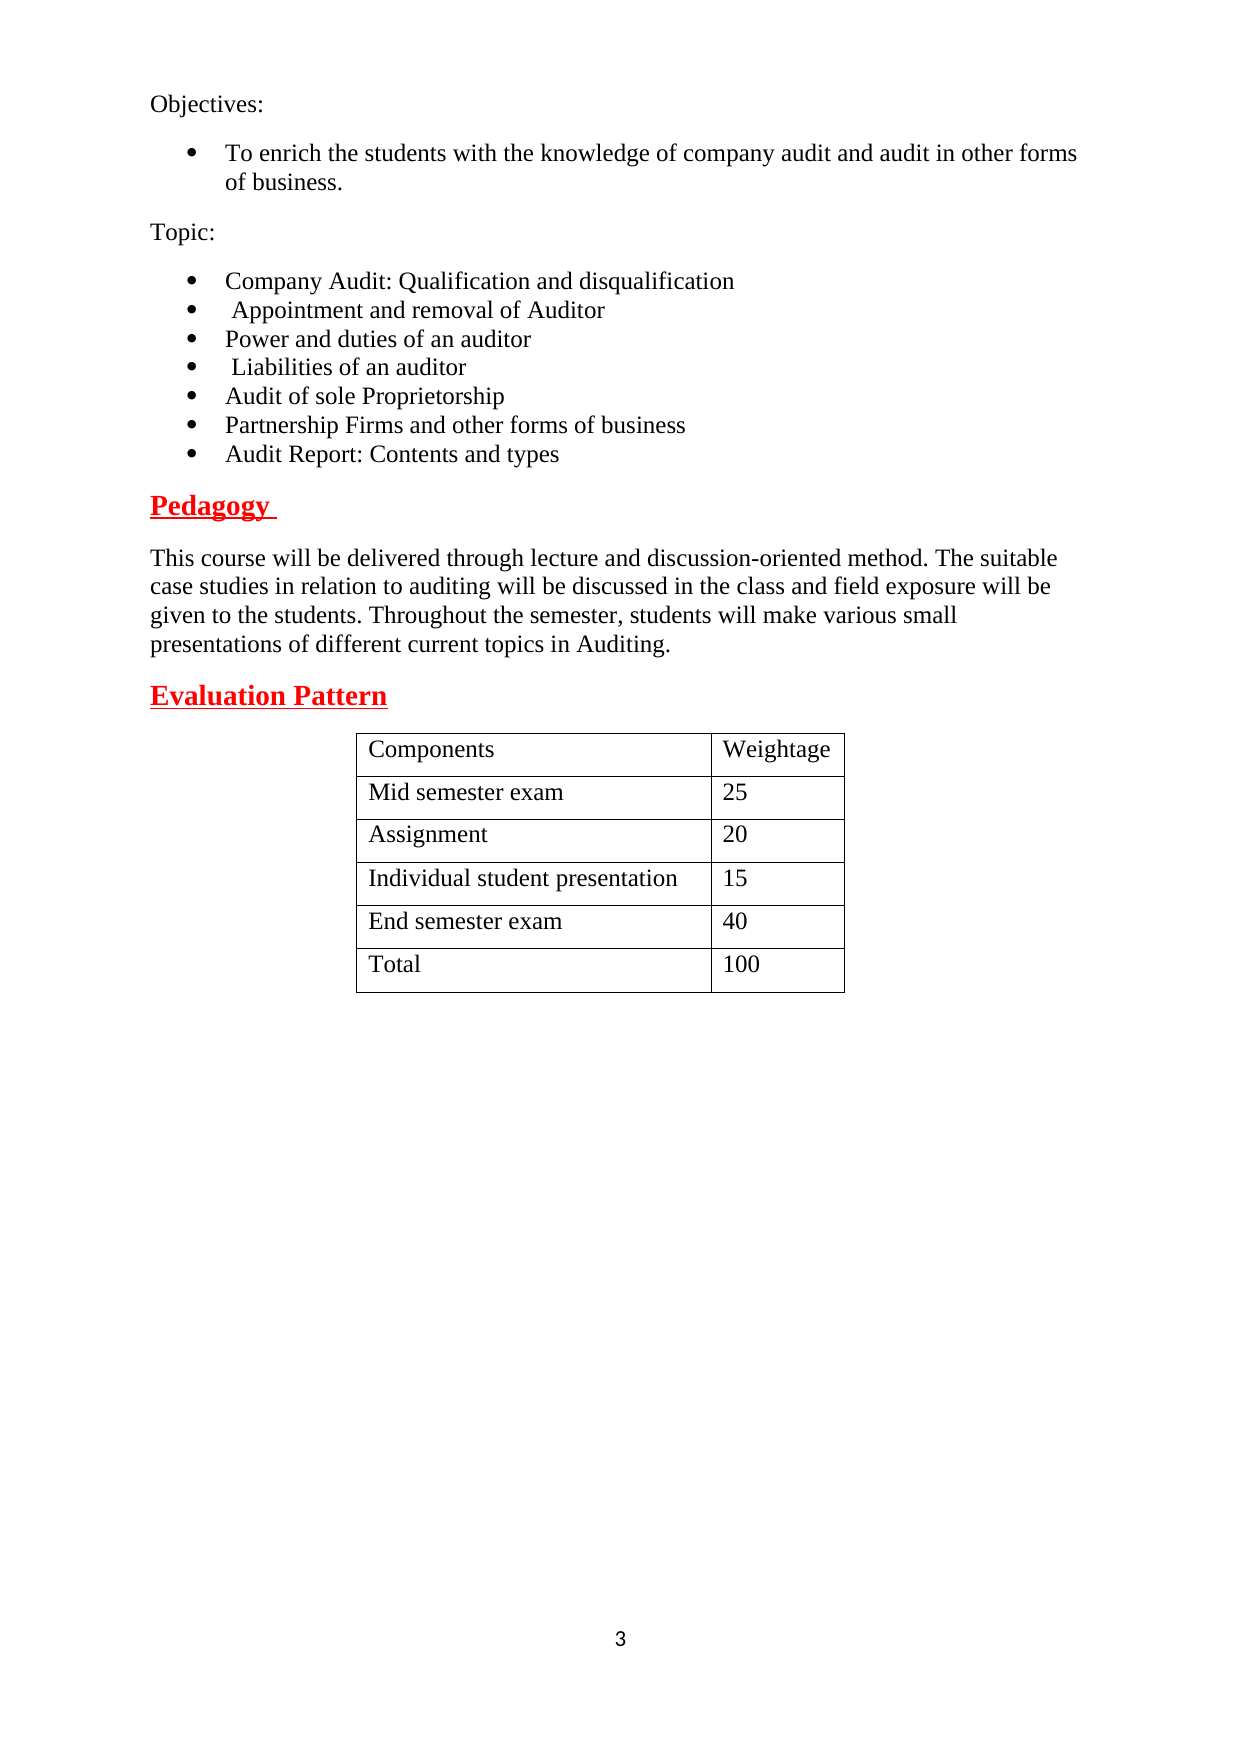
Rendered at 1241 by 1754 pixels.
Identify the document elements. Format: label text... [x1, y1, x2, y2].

list Audit of sole Proprietorship [187, 381, 1090, 410]
text Pedagogy [150, 488, 1090, 522]
table_cell 15 [712, 863, 844, 905]
text Objectives: [150, 89, 1090, 117]
list Partnership Firms and other forms of business [187, 410, 1090, 439]
table_cell 20 [712, 820, 844, 862]
text Evaluation Pattern [150, 678, 1090, 712]
list Liabilities of an auditor [187, 352, 1090, 381]
table_cell 40 [712, 906, 844, 948]
table_cell 25 [712, 777, 844, 818]
list Audit Report: Contents and types [187, 439, 1090, 467]
list Appointment and removal of Auditor [187, 295, 1090, 324]
list Company Audit: Qualification and disqualification [187, 266, 1090, 295]
table_cell Total [357, 949, 711, 992]
table_header Components [357, 734, 711, 776]
table_cell End semester exam [357, 906, 711, 948]
text Topic: [150, 217, 1090, 245]
list To enrich the students with the knowledge of company audit and audit in other forms of business. [187, 138, 1090, 196]
table_cell Individual student presentation [357, 863, 711, 905]
table_cell Assignment [357, 820, 711, 862]
table_cell 100 [712, 949, 844, 992]
table_header Weightage [712, 734, 844, 776]
list Power and duties of an auditor [187, 324, 1090, 352]
table_cell Mid semester exam [357, 777, 711, 818]
text This course will be delivered through lecture and discussion-oriented method. The suitable case studies in relation to auditing will be discussed in the class and field exposure will be given to the students. Throughout the semester, students will make various small presentations of different current topics in Auditing. [150, 543, 1090, 658]
